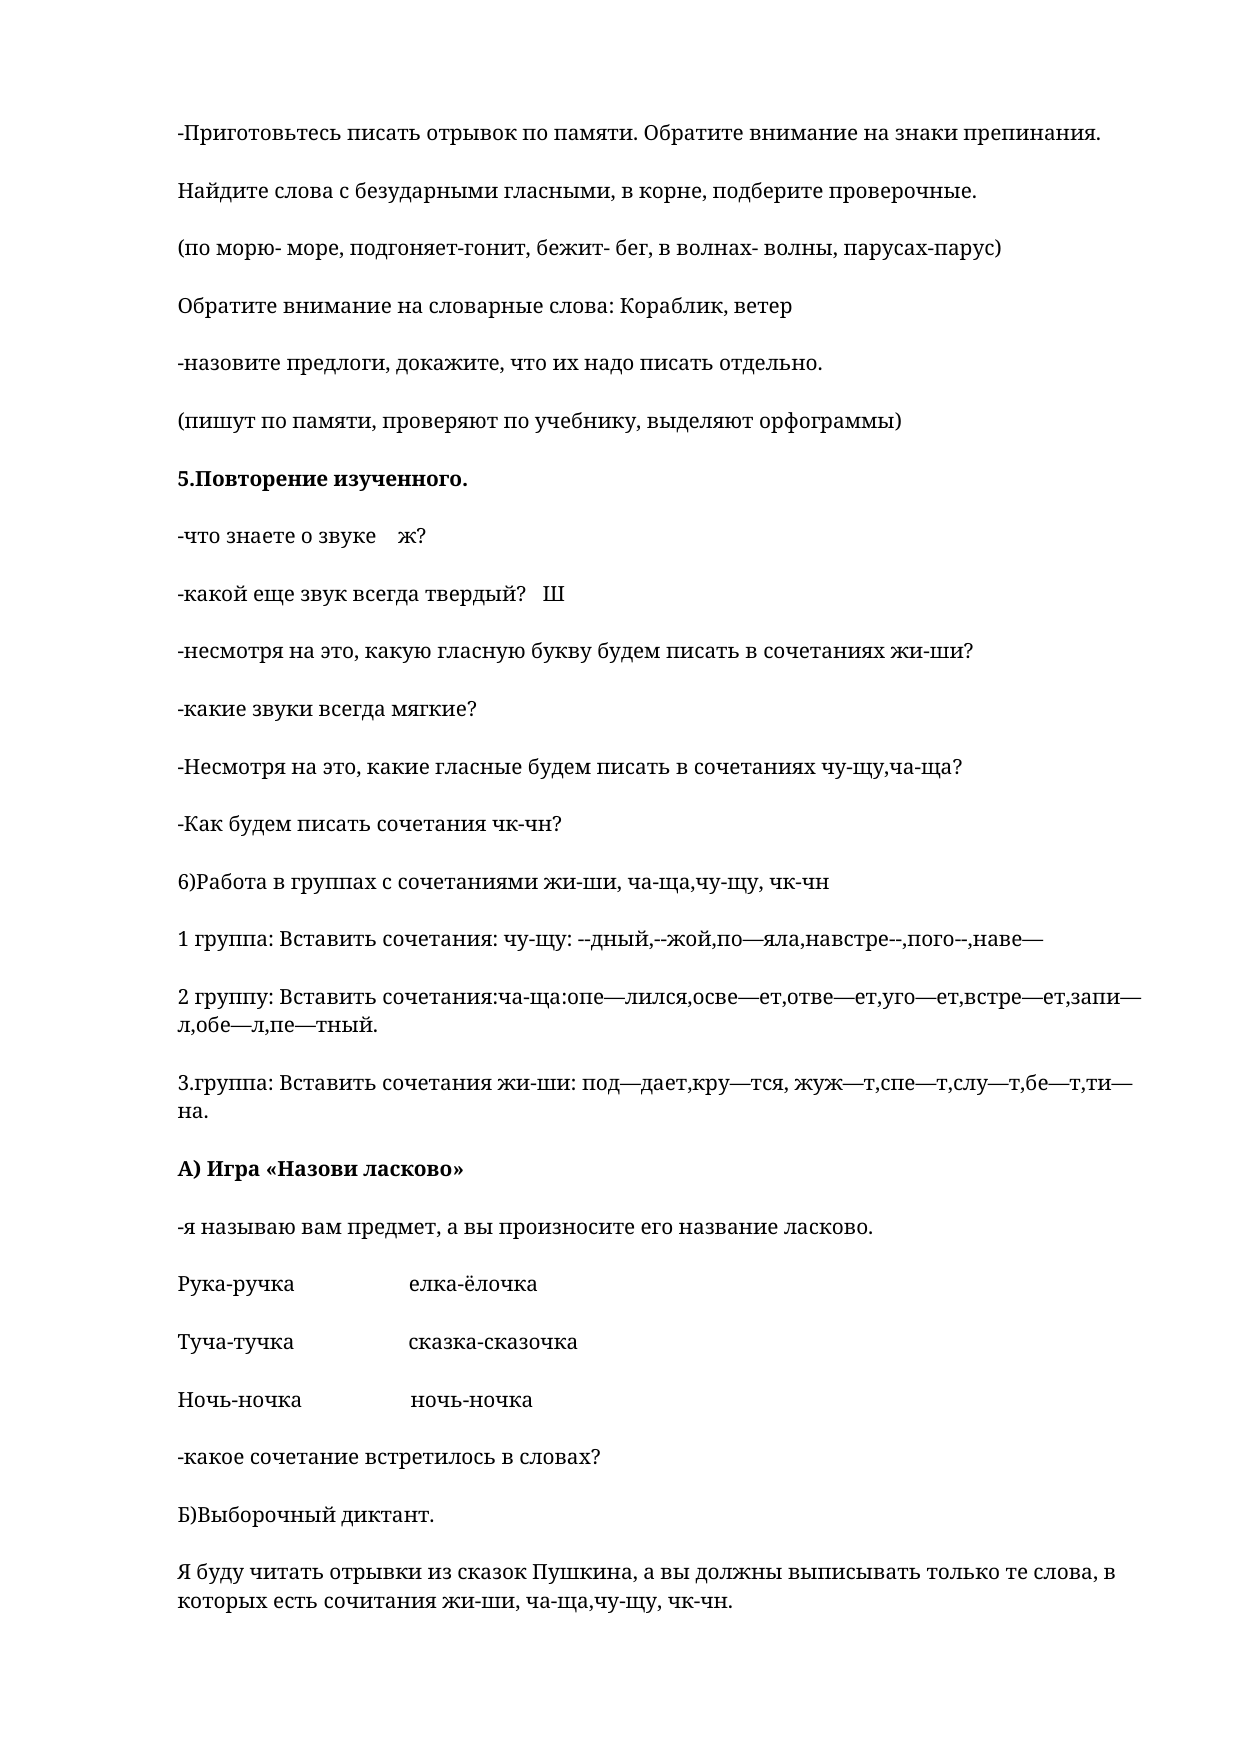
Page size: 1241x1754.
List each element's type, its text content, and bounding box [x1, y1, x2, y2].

text -я называю вам предмет, а вы произносите его название ласково. [177, 1212, 1152, 1240]
text Найдите слова с безударными гласными, в корне, подберите проверочные. [177, 176, 1152, 204]
text Я буду читать отрывки из сказок Пушкина, а вы должны выписывать только те слова, в которых есть сочитания жи-ши, ча-ща,чу-щу, чк-чн. [177, 1557, 1152, 1614]
text Б)Выборочный диктант. [177, 1500, 1152, 1528]
text 1 группа: Вставить сочетания: чу-щу: --дный,--жой,по—яла,навстре--,пого--,наве— [177, 924, 1152, 953]
text -что знаете о звуке ж? [177, 521, 1152, 550]
text -какое сочетание встретилось в словах? [177, 1442, 1152, 1471]
text 2 группу: Вставить сочетания:ча-ща:опе—лился,осве—ет,отве—ет,уго—ет,встре—ет,запи—л,обе—л,пе—тный. [177, 982, 1152, 1039]
text -Как будем писать сочетания чк-чн? [177, 809, 1152, 838]
text (пишут по памяти, проверяют по учебнику, выделяют орфограммы) [177, 406, 1152, 434]
text -назовите предлоги, докажите, что их надо писать отдельно. [177, 348, 1152, 377]
text Рука-ручка елка-ёлочка [177, 1269, 1152, 1298]
text -какие звуки всегда мягкие? [177, 694, 1152, 723]
text Обратите внимание на словарные слова: Кораблик, ветер [177, 291, 1152, 319]
text Ночь-ночка ночь-ночка [177, 1385, 1152, 1413]
text -какой еще звук всегда твердый? Ш [177, 579, 1152, 607]
text 3.группа: Вставить сочетания жи-ши: под—дает,кру—тся, жуж—т,спе—т,слу—т,бе—т,ти—на. [177, 1068, 1152, 1125]
text -Несмотря на это, какие гласные будем писать в сочетаниях чу-щу,ча-ща? [177, 752, 1152, 780]
text Туча-тучка сказка-сказочка [177, 1327, 1152, 1356]
text 5.Повторение изученного. [177, 464, 1152, 492]
text 6)Работа в группах с сочетаниями жи-ши, ча-ща,чу-щу, чк-чн [177, 867, 1152, 895]
text (по морю- море, подгоняет-гонит, бежит- бег, в волнах- волны, парусах-парус) [177, 233, 1152, 262]
text -Приготовьтесь писать отрывок по памяти. Обратите внимание на знаки препинания. [177, 118, 1152, 147]
text А) Игра «Назови ласково» [177, 1154, 1152, 1183]
text -несмотря на это, какую гласную букву будем писать в сочетаниях жи-ши? [177, 637, 1152, 665]
